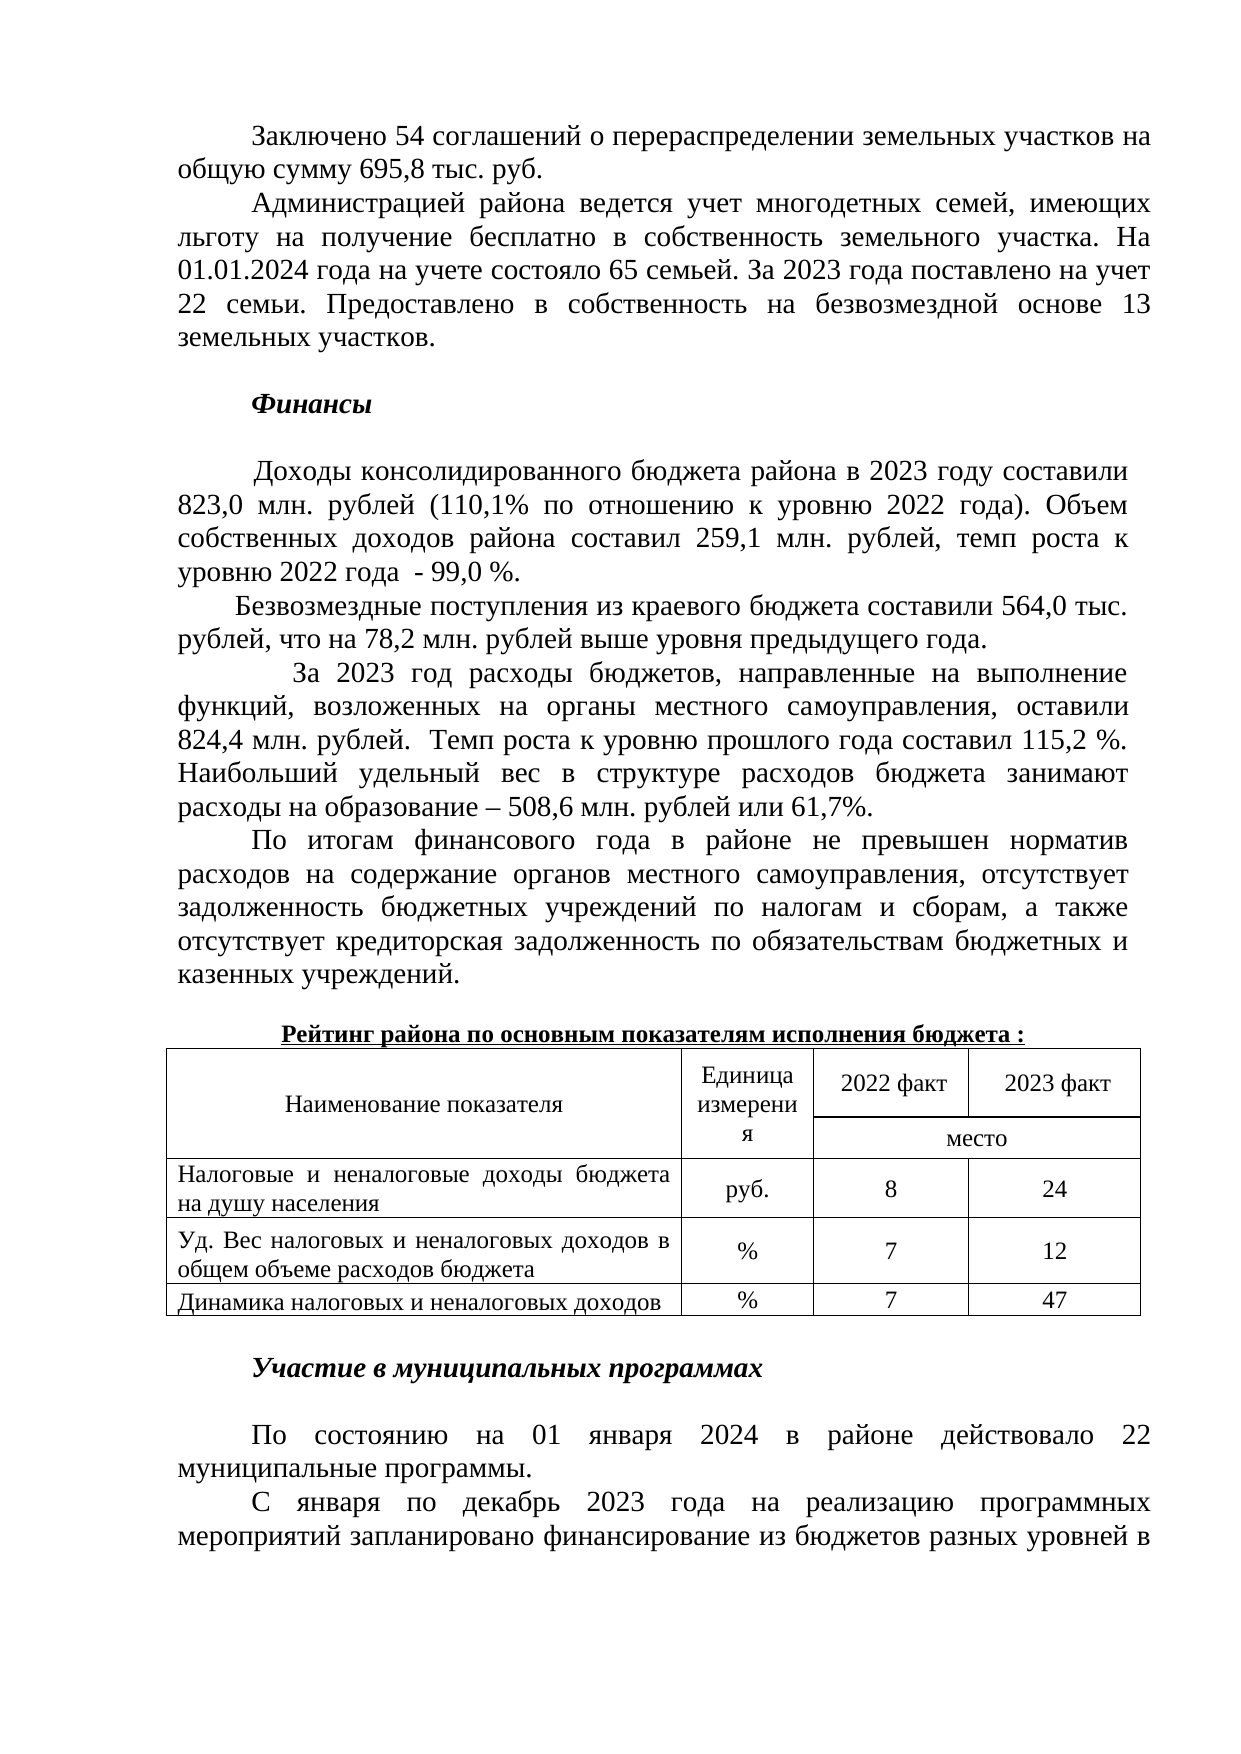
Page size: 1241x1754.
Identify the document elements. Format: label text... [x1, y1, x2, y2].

table_cell Уд. Вес налоговых и неналоговых доходов в общем объеме расходов бюджета [167, 1218, 681, 1282]
table_cell % [682, 1218, 813, 1282]
table_cell Налоговые и неналоговые доходы бюджета на душу населения [167, 1159, 681, 1217]
table_cell 47 [969, 1284, 1140, 1315]
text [177, 1484, 1152, 1551]
text Администрацией района ведется учет многодетных семей, имеющих льготу на получение бесплатно в собственность земельного участка. На 01.01.2024 года на учете состояло 65 семьей. За 2023 года поставлено на учет 22 семьи. Предоставлено в собственность на безвозмездной основе 13 земельных участков. [177, 185, 1152, 353]
table_cell руб. [682, 1159, 813, 1217]
table_cell 12 [969, 1218, 1140, 1282]
table_cell Наименование показателя [167, 1049, 681, 1158]
table_cell 24 [969, 1159, 1140, 1217]
table_cell место [814, 1118, 1140, 1158]
table_cell 8 [814, 1159, 968, 1217]
text Финансы [177, 386, 1152, 420]
text Заключено 54 соглашений о перераспределении земельных участков на общую сумму 695,8 тыс. руб. [177, 118, 1152, 185]
table_header Доходы консолидированного бюджета района в 2023 году составили 823,0 млн. рублей (110,1% по отношению к уровню 2022 года). Объем собственных доходов района составил 259,1 млн. рублей, темп роста к уровню 2022 года - 99,0 %. Безвозмездные поступления из краевого бюджета составили 564,0 тыс. рублей, что на 78,2 млн. рублей выше уровня предыдущего года. За 2023 год расходы бюджетов, направленные на выполнение функций, возложенных на органы местного самоуправления, оставили 824,4 млн. рублей. Темп роста к уровню прошлого года составил 115,2 %. Наибольший удельный вес в структуре расходов бюджета занимают расходы на образование – 508,6 млн. рублей или 61,7%. По итогам финансового года в районе не превышен норматив расходов на содержание органов местного самоуправления, отсутствует задолженность бюджетных учреждений по налогам и сборам, а также отсутствует кредиторская задолженность по обязательствам бюджетных и казенных учреждений. Рейтинг района по основным показателям исполнения бюджета : [166, 454, 1140, 1048]
table_cell % [682, 1284, 813, 1315]
table_cell Единица измерения [682, 1049, 813, 1158]
table_cell 2023 факт [969, 1049, 1140, 1116]
text По состоянию на 01 января 2024 в районе действовало 22 муниципальные программы. [177, 1417, 1152, 1484]
table_cell 2022 факт [814, 1049, 968, 1116]
text Участие в муниципальных программах [177, 1350, 1152, 1383]
table_cell Динамика налоговых и неналоговых доходов [167, 1284, 681, 1315]
table_cell 7 [814, 1218, 968, 1282]
table_cell 7 [814, 1284, 968, 1315]
